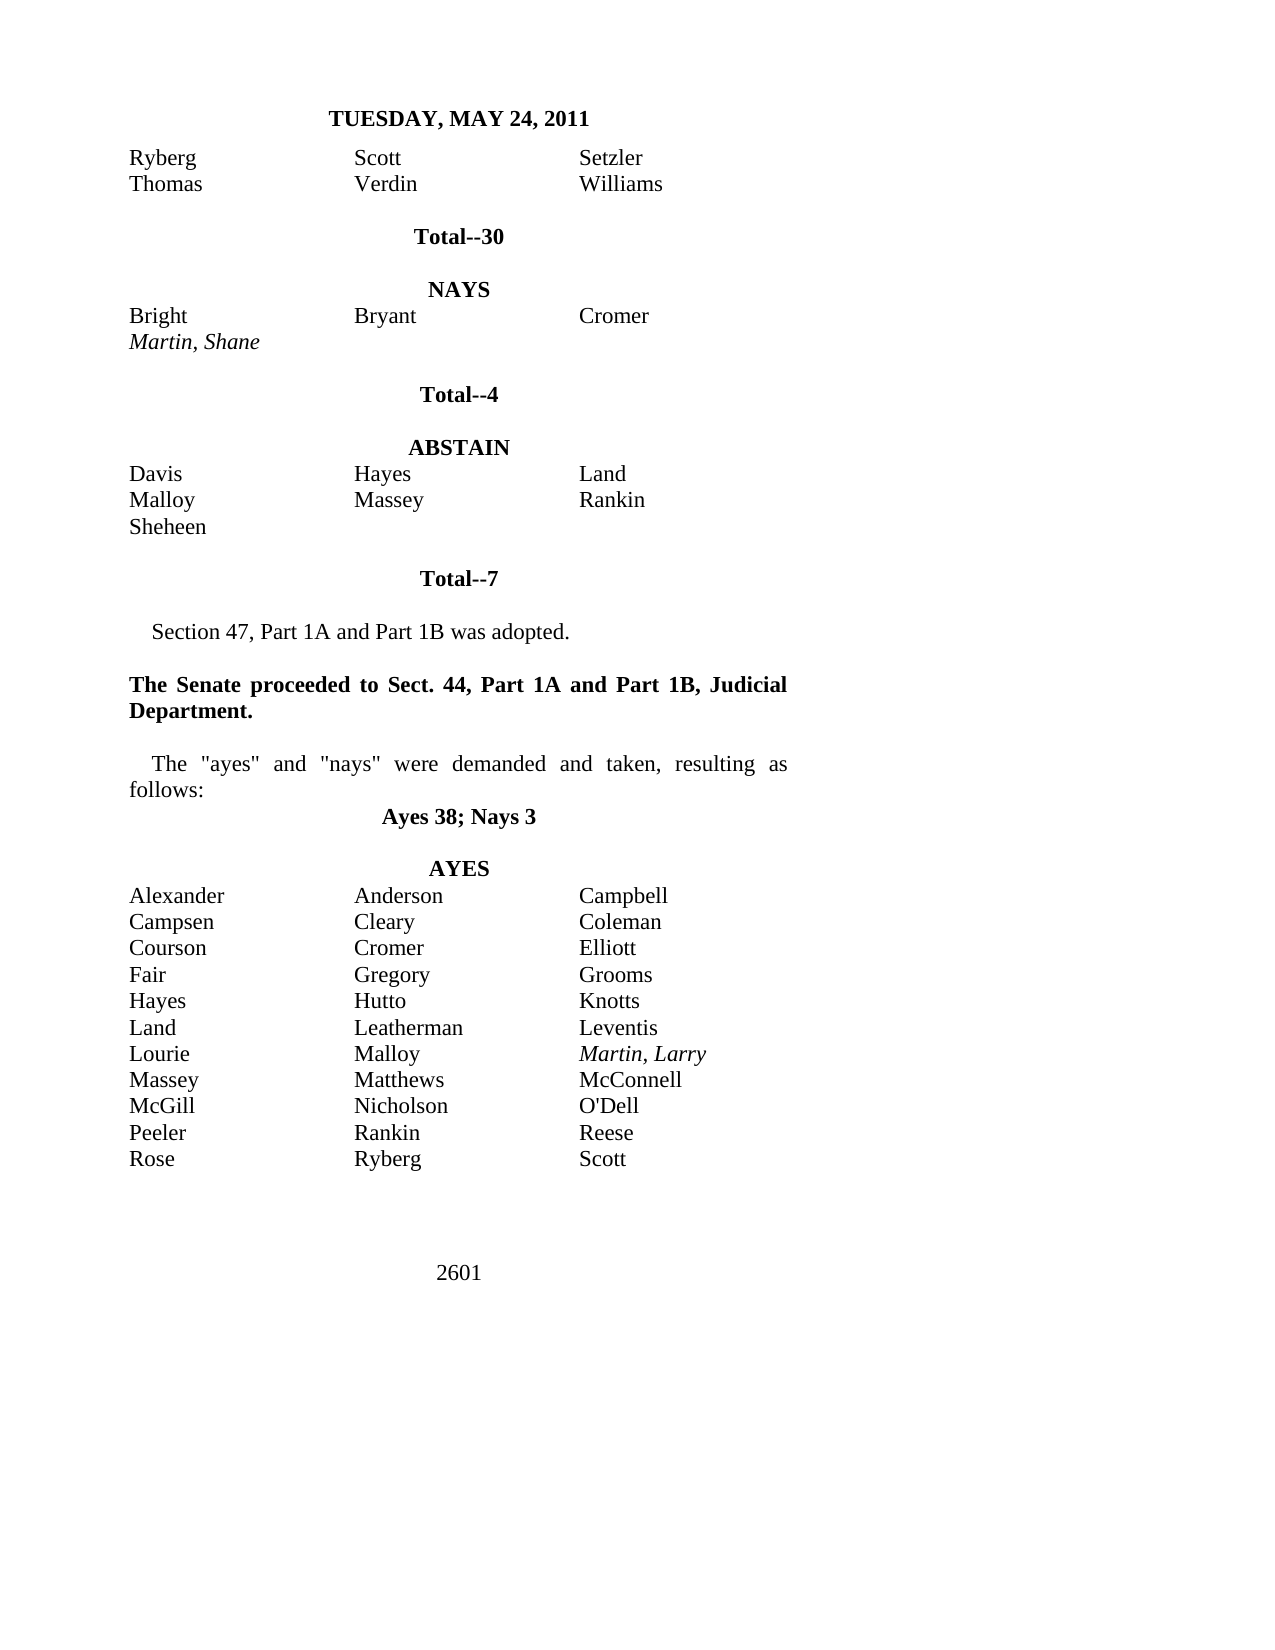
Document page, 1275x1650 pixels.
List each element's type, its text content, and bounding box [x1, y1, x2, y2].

text Sheheen [129, 513, 789, 539]
text The "ayes" and "nays" were demanded and taken, resulting as follows: [129, 750, 789, 803]
text Fair Gregory Grooms [129, 961, 789, 987]
text Davis Hayes Land [129, 460, 789, 486]
text NAYS [129, 276, 789, 302]
text Total--7 [129, 566, 789, 592]
text Rose Ryberg Scott [129, 1145, 789, 1172]
text Thomas Verdin Williams [129, 170, 789, 197]
text Ayes 38; Nays 3 [129, 803, 789, 829]
text Bright Bryant Cromer [129, 302, 789, 328]
text Alexander Anderson Campbell [129, 882, 789, 908]
text McGill Nicholson O'Dell [129, 1093, 789, 1119]
text Martin, Shane [129, 328, 789, 355]
text Massey Matthews McConnell [129, 1066, 789, 1093]
text ABSTAIN [129, 434, 789, 460]
text Total--30 [129, 223, 789, 249]
text Courson Cromer Elliott [129, 934, 789, 961]
text Peeler Rankin Reese [129, 1119, 789, 1145]
text Total--4 [129, 381, 789, 407]
text Hayes Hutto Knotts [129, 987, 789, 1013]
text Lourie Malloy Martin, Larry [129, 1040, 789, 1066]
text Section 47, Part 1A and Part 1B was adopted. [129, 618, 789, 644]
text The Senate proceeded to Sect. 44, Part 1A and Part 1B, Judicial Department. [129, 671, 789, 724]
text AYES [129, 855, 789, 882]
text Malloy Massey Rankin [129, 486, 789, 513]
text Campsen Cleary Coleman [129, 908, 789, 934]
text Land Leatherman Leventis [129, 1013, 789, 1040]
text Ryberg Scott Setzler [129, 144, 789, 170]
